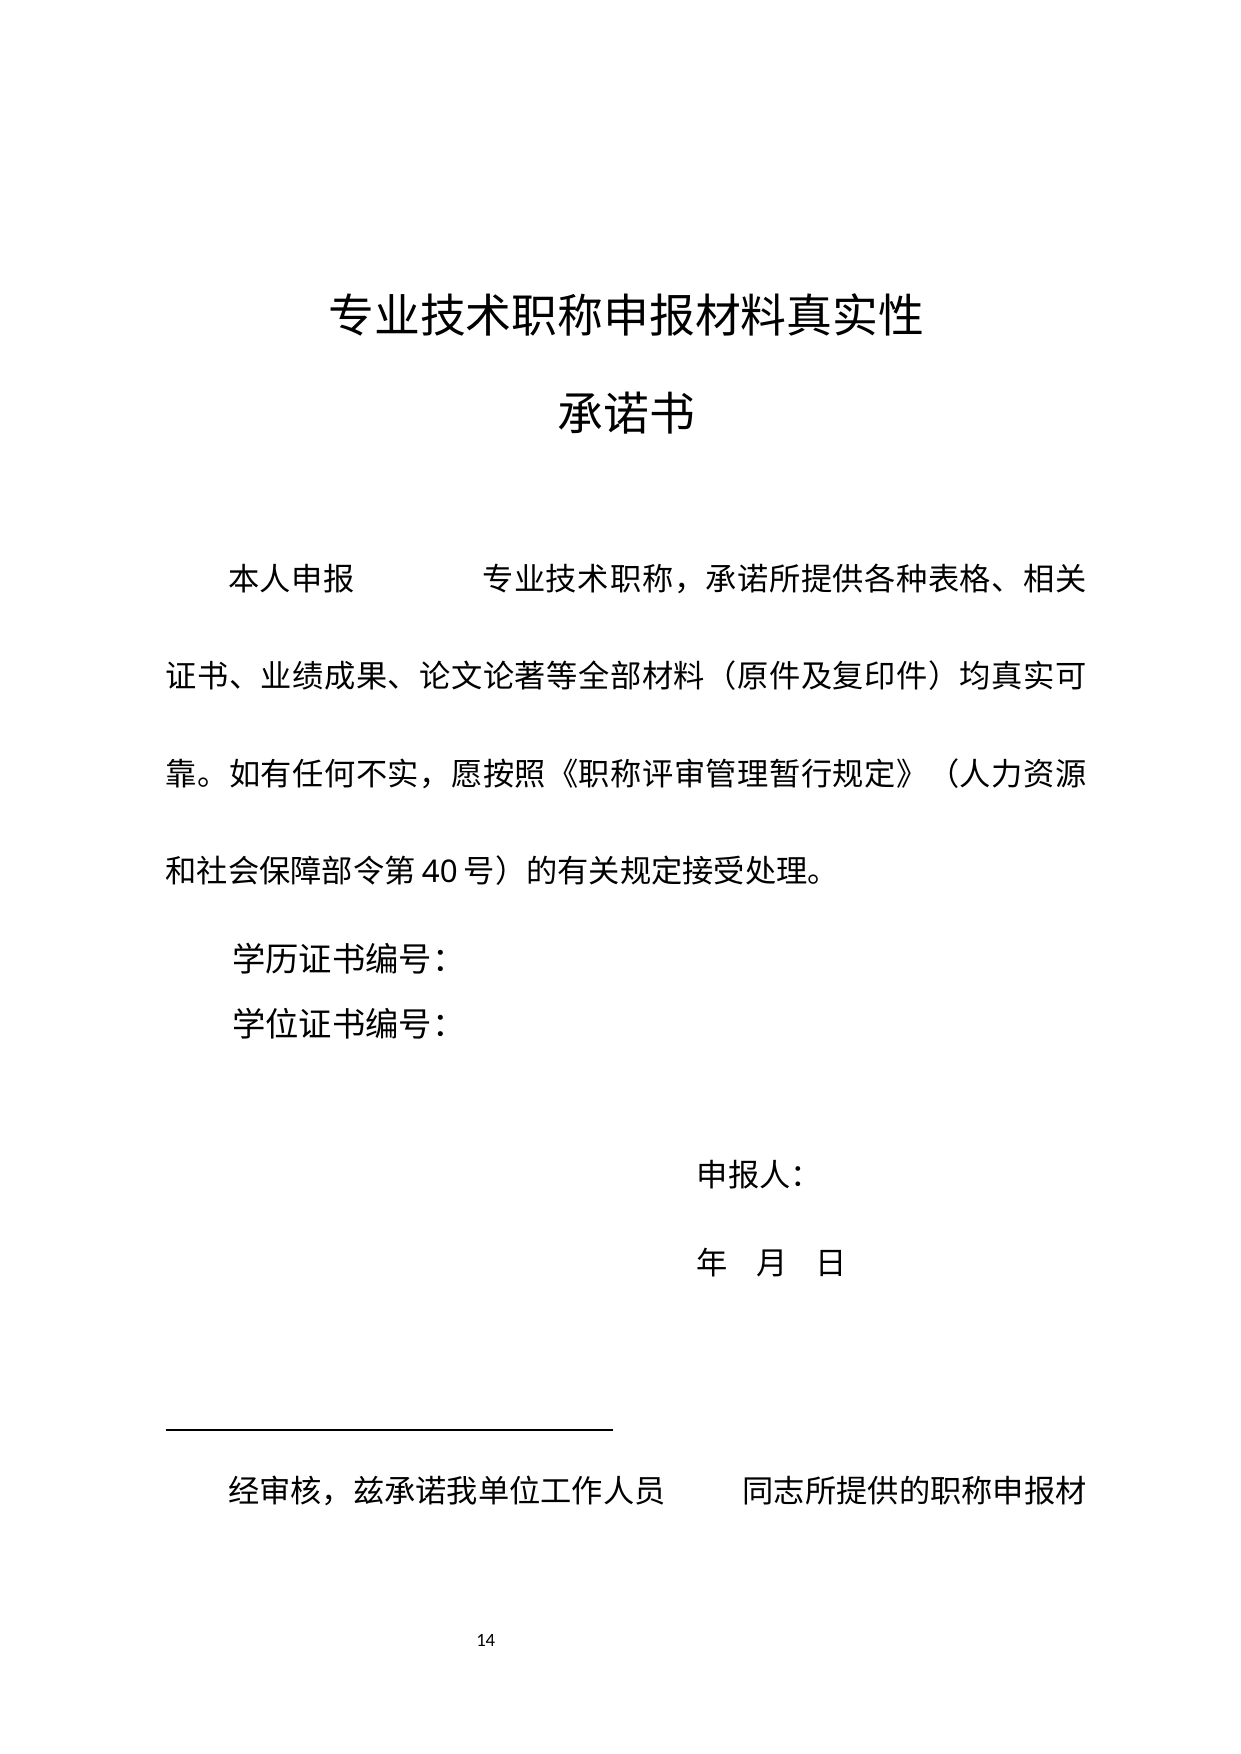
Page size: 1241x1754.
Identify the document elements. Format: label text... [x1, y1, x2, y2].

text 本人申报 专业技术职称，承诺所提供各种表格、相关证书、业绩成果、论文论著等全部材料（原件及复印件）均真实可靠。如有任何不实，愿按照《职称评审管理暂行规定》（人力资源和社会保障部令第40号）的有关规定接受处理。 [165, 544, 1087, 902]
text 学位证书编号： [165, 989, 1087, 1054]
text 年 月 日 [165, 1228, 1087, 1293]
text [165, 1456, 1087, 1521]
text 学历证书编号： [165, 924, 1087, 989]
text 专业技术职称申报材料真实性 [165, 264, 1087, 361]
text 承诺书 [165, 361, 1087, 459]
text 申报人： [165, 1141, 1087, 1206]
